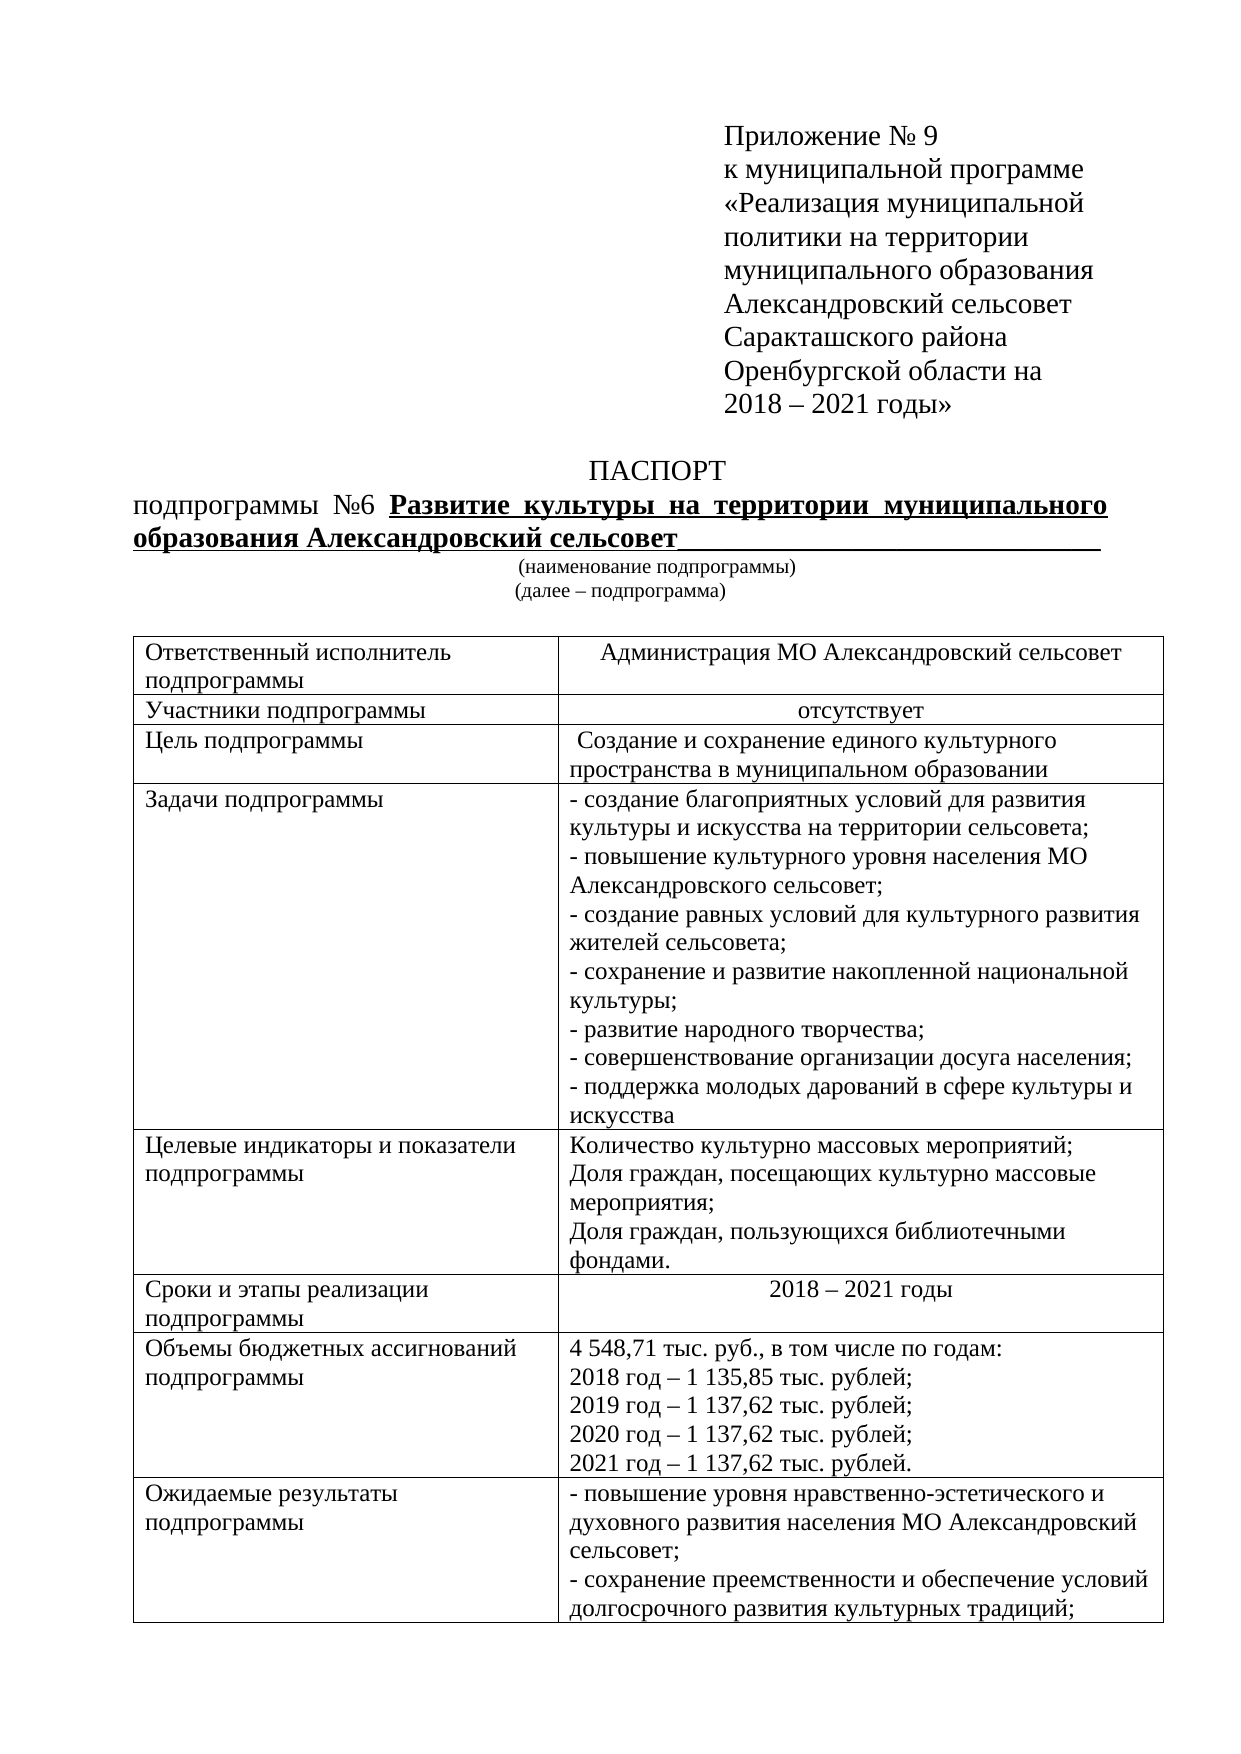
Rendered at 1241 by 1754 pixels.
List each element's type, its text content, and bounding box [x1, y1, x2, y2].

table_cell 4 548,71 тыс. руб., в том числе по годам: 2018 год – 1 135,85 тыс. рублей; 2019 год – 1 137,62 тыс. рублей; 2020 год – 1 137,62 тыс. рублей; 2021 год – 1 137,62 тыс. рублей. [559, 1333, 1163, 1477]
table_header Администрация МО Александровский сельсовет [559, 637, 1163, 694]
text (далее – подпрограмма) [133, 578, 1107, 602]
table_cell Задачи подпрограммы [134, 784, 558, 1129]
table_cell Объемы бюджетных ассигнований подпрограммы [134, 1333, 558, 1477]
text подпрограммы №6 Развитие культуры на территории муниципального образования Александровский сельсовет_____________________________ [133, 487, 1107, 554]
text Приложение № 9 [723, 118, 1107, 152]
table_cell Цель подпрограммы [134, 725, 558, 783]
text «Реализация муниципальной политики на территории муниципального образования Александровский сельсовет Саракташского района Оренбургской области на 2018 – 2021 годы» [723, 185, 1107, 420]
text к муниципальной программе [723, 152, 1107, 185]
table_cell Участники подпрограммы [134, 695, 558, 724]
table_cell Сроки и этапы реализации подпрограммы [134, 1275, 558, 1332]
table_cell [134, 1478, 558, 1622]
table_cell - создание благоприятных условий для развития культуры и искусства на территории сельсовета; - повышение культурного уровня населения МО Александровского сельсовет; - создание равных условий для культурного развития жителей сельсовета; - сохранение и развитие накопленной национальной культуры; - развитие народного творчества; - совершенствование организации досуга населения; - поддержка молодых дарований в сфере культуры и искусства [559, 784, 1163, 1129]
table_cell отсутствует [559, 695, 1163, 724]
table_cell Количество культурно массовых мероприятий; Доля граждан, посещающих культурно массовые мероприятия; Доля граждан, пользующихся библиотечными фондами. [559, 1130, 1163, 1273]
table_cell Целевые индикаторы и показатели подпрограммы [134, 1130, 558, 1273]
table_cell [559, 1478, 1163, 1622]
table_header Ответственный исполнитель подпрограммы [134, 637, 558, 694]
table_cell Создание и сохранение единого культурного пространства в муниципальном образовании [559, 725, 1163, 783]
text ПАСПОРТ [133, 453, 1107, 487]
table_cell 2018 – 2021 годы [559, 1275, 1163, 1332]
text (наименование подпрограммы) [133, 554, 1107, 578]
